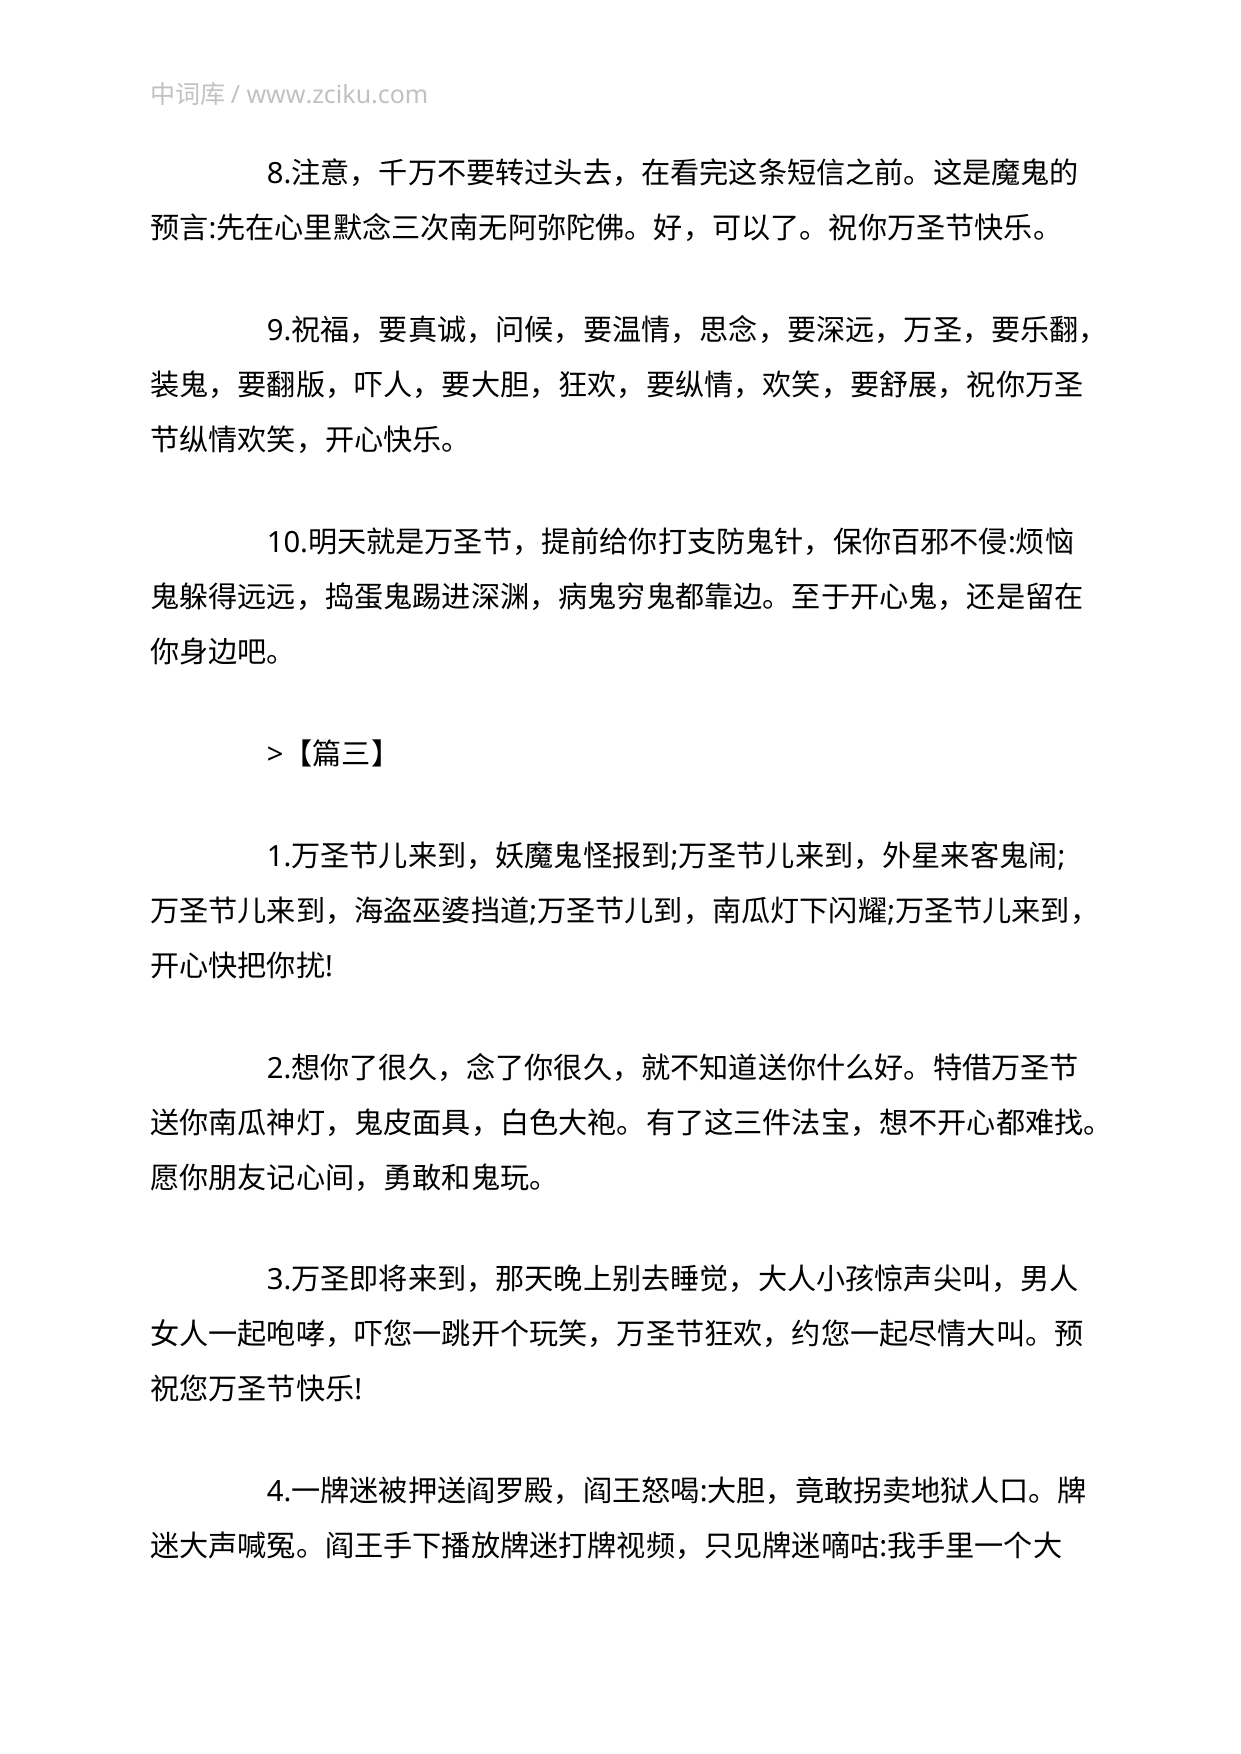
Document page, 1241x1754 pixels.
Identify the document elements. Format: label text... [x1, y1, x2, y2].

text 8.注意，千万不要转过头去，在看完这条短信之前。这是魔鬼的预言:先在心里默念三次南无阿弥陀佛。好，可以了。祝你万圣节快乐。 [150, 150, 1090, 247]
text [150, 1468, 1090, 1565]
text 3.万圣即将来到，那天晚上别去睡觉，大人小孩惊声尖叫，男人女人一起咆哮，吓您一跳开个玩笑，万圣节狂欢，约您一起尽情大叫。预祝您万圣节快乐! [150, 1256, 1090, 1408]
text 2.想你了很久，念了你很久，就不知道送你什么好。特借万圣节送你南瓜神灯，鬼皮面具，白色大袍。有了这三件法宝，想不开心都难找。愿你朋友记心间，勇敢和鬼玩。 [150, 1044, 1090, 1196]
text >【篇三】 [150, 730, 1090, 773]
text 9.祝福，要真诚，问候，要温情，思念，要深远，万圣，要乐翻，装鬼，要翻版，吓人，要大胆，狂欢，要纵情，欢笑，要舒展，祝你万圣节纵情欢笑，开心快乐。 [150, 307, 1090, 459]
text 1.万圣节儿来到，妖魔鬼怪报到;万圣节儿来到，外星来客鬼闹;万圣节儿来到，海盗巫婆挡道;万圣节儿到，南瓜灯下闪耀;万圣节儿来到，开心快把你扰! [150, 832, 1090, 985]
text 10.明天就是万圣节，提前给你打支防鬼针，保你百邪不侵:烦恼鬼躲得远远，捣蛋鬼踢进深渊，病鬼穷鬼都靠边。至于开心鬼，还是留在你身边吧。 [150, 519, 1090, 671]
